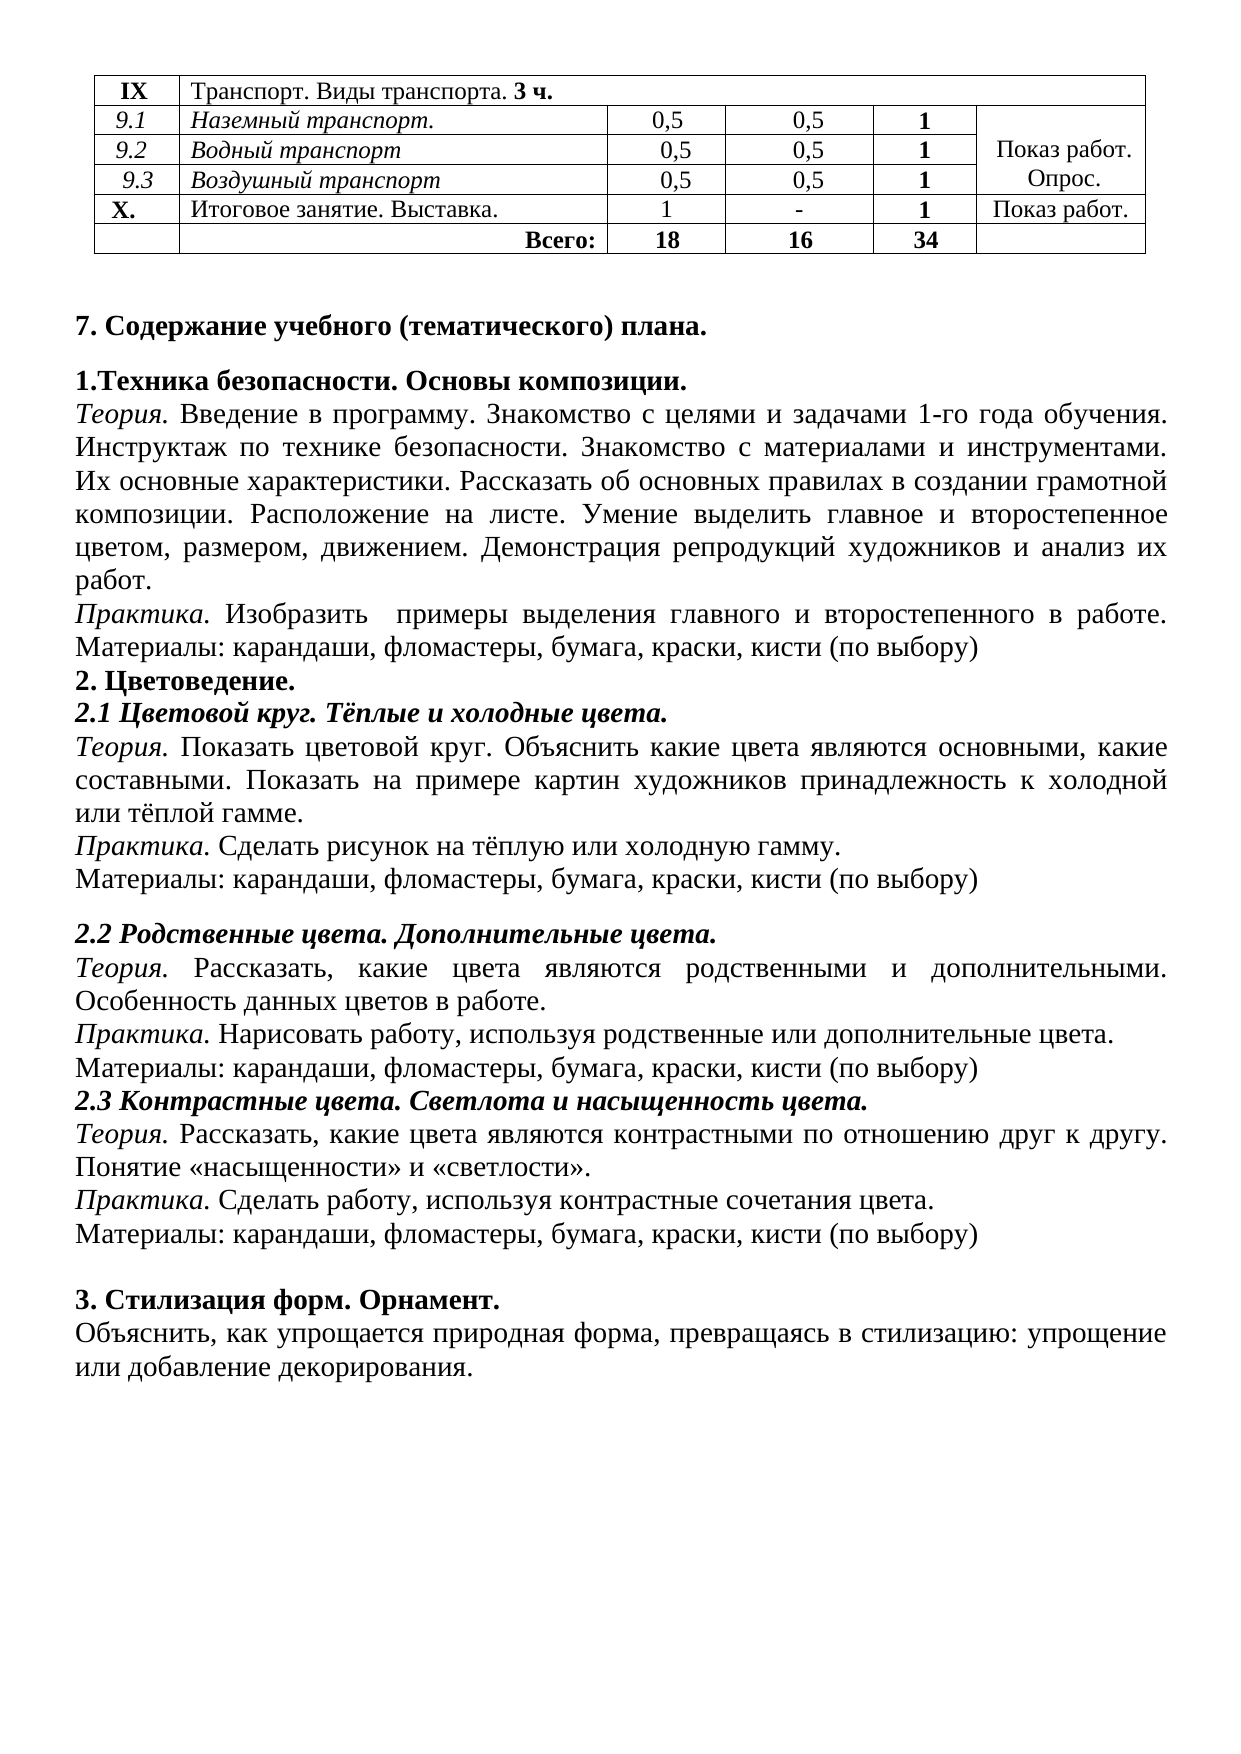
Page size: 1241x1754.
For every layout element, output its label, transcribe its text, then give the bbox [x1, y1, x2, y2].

table_cell Показ работ. Опрос. [977, 106, 1145, 194]
text 2.3 Контрастные цвета. Светлота и насыщенность цвета. [75, 1084, 1168, 1117]
table_cell 0,5 [608, 165, 725, 194]
table_cell 0,5 [608, 106, 725, 134]
table_cell Всего: [180, 224, 607, 253]
text Объяснить, как упрощается природная форма, превращаясь в стилизацию: упрощение или добавление декорирования. [75, 1316, 1173, 1383]
text 7. Содержание учебного (тематического) плана. [75, 308, 1168, 342]
table_cell 9.1 [95, 106, 179, 134]
table_cell 34 [874, 224, 976, 253]
table_cell 9.2 [95, 135, 179, 164]
table_cell 0,5 [608, 135, 725, 164]
table_header Транспорт. Виды транспорта. 3 ч. [180, 76, 1145, 104]
table_cell Наземный транспорт. [180, 106, 607, 134]
text Теория. Рассказать, какие цвета являются контрастными по отношению друг к другу. Понятие «насыщенности» и «светлости». [75, 1117, 1172, 1183]
table_cell 9.3 [95, 165, 179, 194]
table_cell 0,5 [726, 135, 873, 164]
table_cell 1 [874, 106, 976, 134]
table_cell [977, 224, 1145, 253]
table_header IX [95, 76, 179, 104]
table_cell 1 [608, 195, 725, 223]
text Практика. Сделать работу, используя контрастные сочетания цвета. Материалы: карандаши, фломастеры, бумага, краски, кисти (по выбору) [75, 1183, 984, 1249]
text 3. Стилизация форм. Орнамент. [75, 1283, 1168, 1316]
table_cell [95, 224, 179, 253]
text Теория. Рассказать, какие цвета являются родственными и дополнительными. Особенность данных цветов в работе. [75, 951, 1173, 1017]
table_cell Показ работ. [977, 195, 1145, 223]
table_cell 0,5 [726, 165, 873, 194]
table_cell 1 [874, 195, 976, 223]
table_cell 0,5 [726, 106, 873, 134]
text Теория. Показать цветовой круг. Объяснить какие цвета являются основными, какие составными. Показать на примере картин художников принадлежность к холодной или тёплой гамме. [75, 729, 1167, 829]
text Практика. Сделать рисунок на тёплую или холодную гамму. Материалы: карандаши, фломастеры, бумага, краски, кисти (по выбору) [75, 829, 983, 895]
text 1.Техника безопасности. Основы композиции. [75, 364, 1168, 397]
table_cell 16 [726, 224, 873, 253]
table_cell 1 [874, 135, 976, 164]
text 2. Цветоведение. [75, 663, 1168, 697]
table_cell 1 [874, 165, 976, 194]
table_cell Итоговое занятие. Выставка. [180, 195, 607, 223]
table_cell 18 [608, 224, 725, 253]
table_cell Водный транспорт [180, 135, 607, 164]
table_cell X. [95, 195, 179, 223]
table_cell - [726, 195, 873, 223]
table_cell Воздушный транспорт [180, 165, 607, 194]
text Практика. Изобразить примеры выделения главного и второстепенного в работе. Материалы: карандаши, фломастеры, бумага, краски, кисти (по выбору) [75, 596, 1173, 663]
text Практика. Нарисовать работу, используя родственные или дополнительные цвета. Материалы: карандаши, фломастеры, бумага, краски, кисти (по выбору) [75, 1017, 1119, 1083]
text Теория. Введение в программу. Знакомство с целями и задачами 1-го года обучения. Инструктаж по технике безопасности. Знакомство с материалами и инструментами. Их основные характеристики. Рассказать об основных правилах в создании грамотной композиции. Расположение на листе. Умение выделить главное и второстепенное цветом, размером, движением. Демонстрация репродукций художников и анализ их работ. [75, 397, 1168, 596]
text 2.2 Родственные цвета. Дополнительные цвета. [75, 918, 1168, 951]
text 2.1 Цветовой круг. Тёплые и холодные цвета. [75, 697, 1168, 729]
